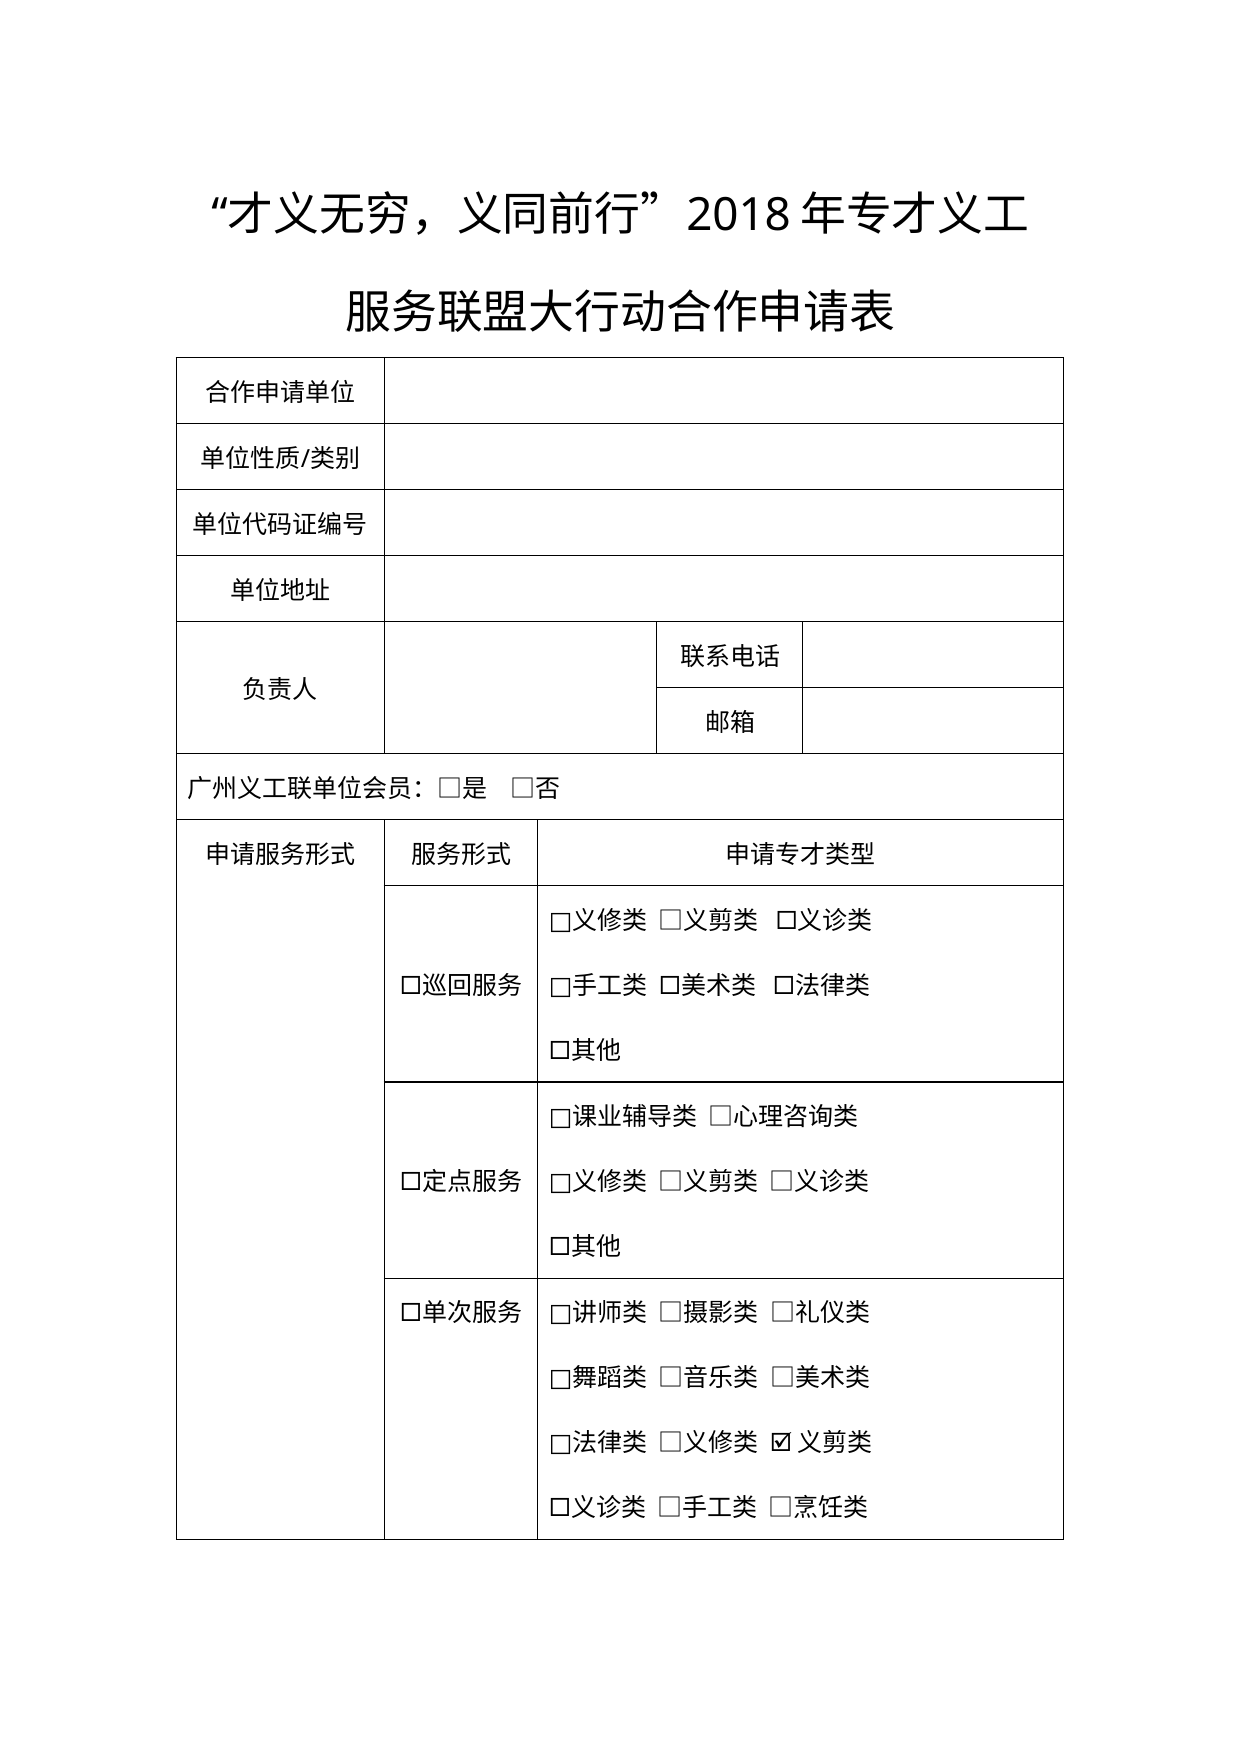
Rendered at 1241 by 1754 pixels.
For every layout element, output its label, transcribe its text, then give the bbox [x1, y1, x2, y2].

table_cell 定点服务 [385, 1083, 537, 1277]
table_cell 申请服务形式 [177, 820, 384, 1538]
text 服务联盟大行动合作申请表 [187, 259, 1053, 357]
table_cell □义修类 □义剪类 义诊类 □手工类 美术类 法律类 其他 [538, 886, 1063, 1081]
table_cell [385, 490, 1063, 555]
table_cell 单位地址 [177, 556, 384, 621]
table_cell [803, 688, 1063, 753]
table_cell 单位性质/类别 [177, 424, 384, 489]
table_cell 广州义工联单位会员：□是 □否 [177, 754, 1063, 819]
table_cell 单次服务 [385, 1279, 537, 1538]
table_cell 联系电话 [657, 622, 802, 687]
table_cell 负责人 [177, 622, 384, 753]
table_cell □课业辅导类 □心理咨询类 □义修类 □义剪类 □义诊类 其他 [538, 1083, 1063, 1277]
text “才义无穷，义同前行”2018年专才义工 [187, 162, 1053, 259]
table_cell 巡回服务 [385, 886, 537, 1081]
table_cell [385, 622, 656, 753]
table_cell 邮箱 [657, 688, 802, 753]
table_header 合作申请单位 [177, 358, 384, 423]
table_header [385, 358, 1063, 423]
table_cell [538, 1279, 1063, 1538]
table_cell 服务形式 [385, 820, 537, 885]
table_cell 申请专才类型 [538, 820, 1063, 885]
table_cell [385, 556, 1063, 621]
table_cell [803, 622, 1063, 687]
table_cell 单位代码证编号 [177, 490, 384, 555]
table_cell [385, 424, 1063, 489]
